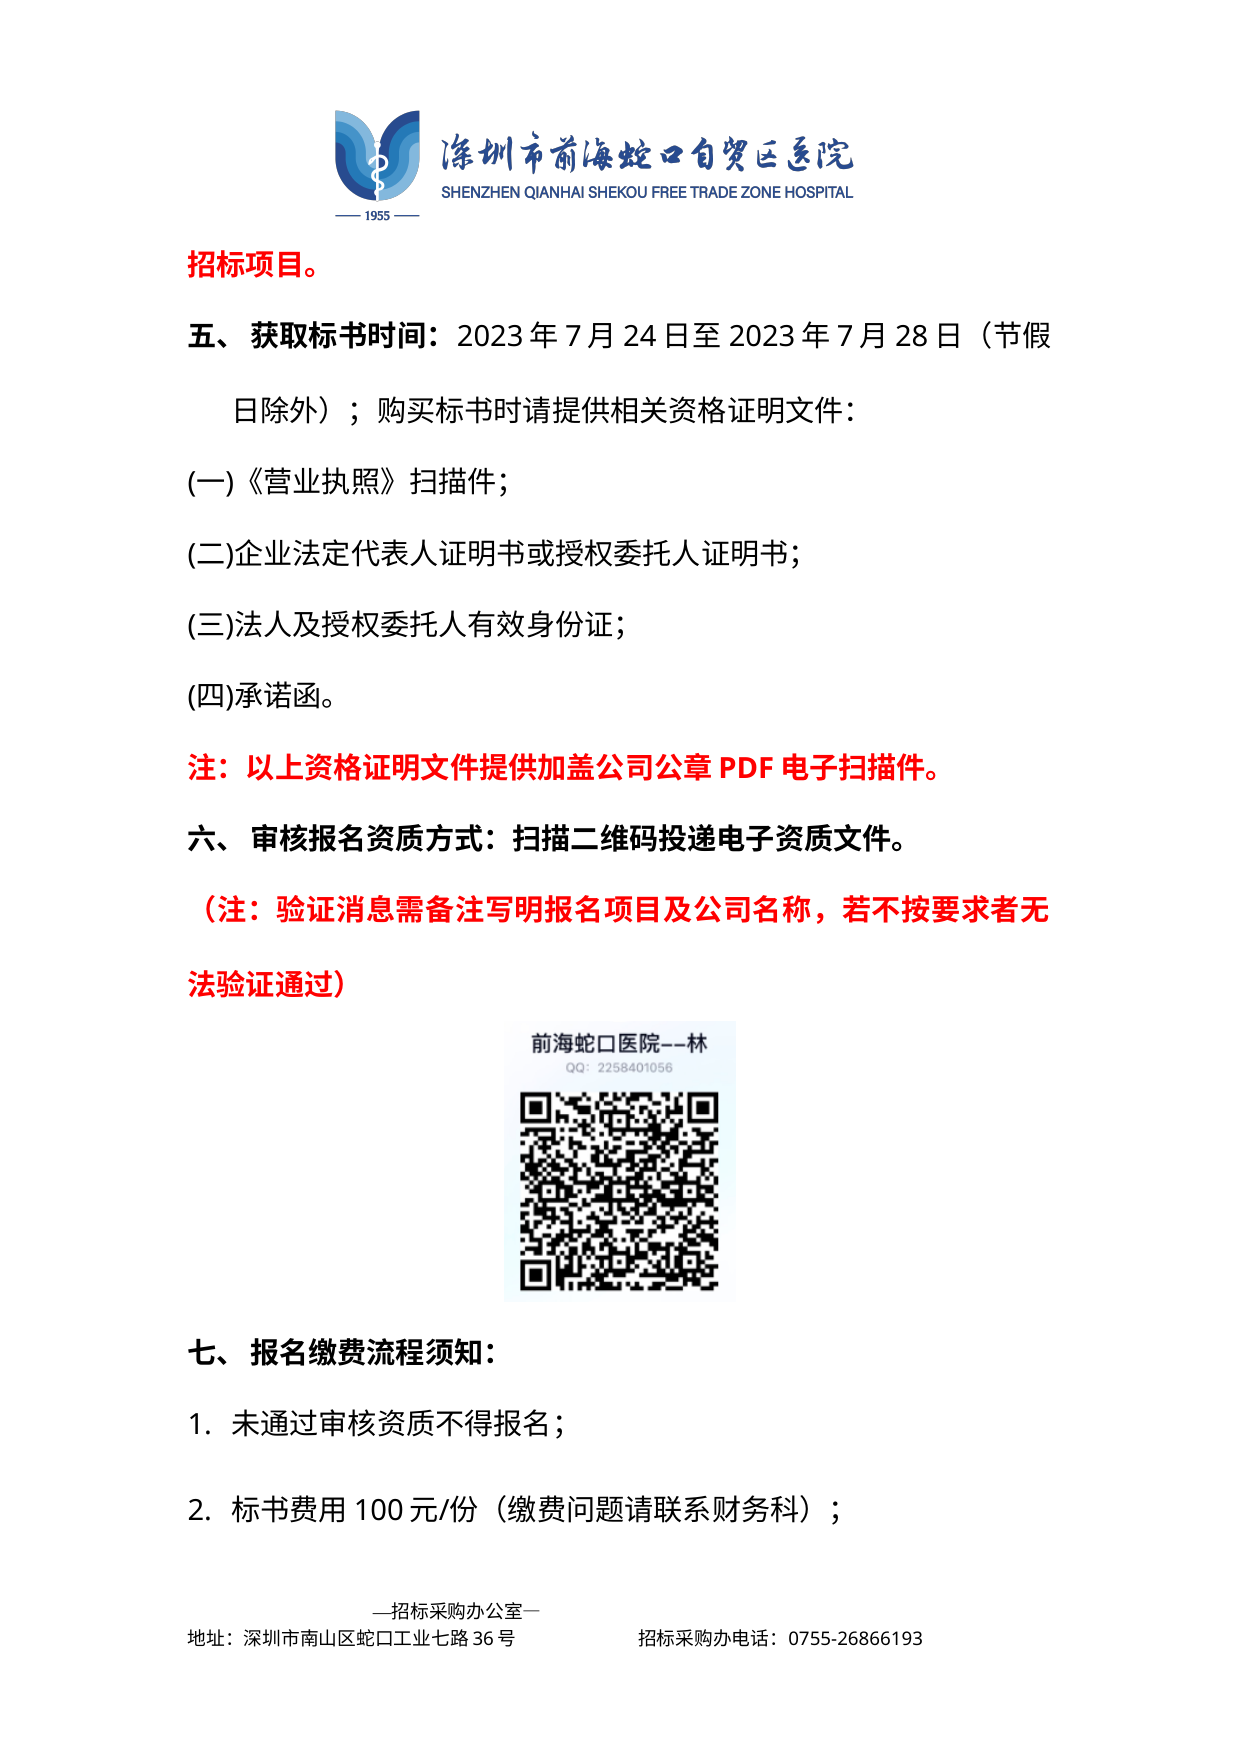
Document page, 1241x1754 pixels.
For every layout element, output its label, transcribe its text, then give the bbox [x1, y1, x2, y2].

list 报名缴费流程须知： [187, 1318, 1053, 1383]
list 获取标书时间：2023年7月24日至 2023年7月28日（节假日除外）；购买标书时请提供相关资格证明文件： [187, 302, 1053, 441]
list 企业法定代表人证明书或授权委托人证明书； [187, 519, 1053, 584]
list 标书费用100元/份（缴费问题请联系财务科）； [187, 1475, 1053, 1540]
text 注：以上资格证明文件提供加盖公司公章PDF电子扫描件。 [187, 733, 1053, 798]
list 承诺函。 [187, 662, 1053, 727]
picture [504, 1021, 736, 1302]
list 未通过审核资质不得报名； [187, 1389, 1053, 1454]
picture [318, 88, 873, 230]
text （注：验证消息需备注写明报名项目及公司名称，若不按要求者无法验证通过） [187, 876, 1053, 1015]
list 审核报名资质方式：扫描二维码投递电子资质文件。 [187, 804, 1053, 869]
list 《营业执照》扫描件； [187, 448, 1053, 513]
text 注：投标人若提供虚假资料一旦被查实，则可能面临被取消本项目中标资格、列入不良行为名单内、并三年内禁止参与本院任何有关招标项目。 [187, 230, 1053, 295]
list 法人及授权委托人有效身份证； [187, 590, 1053, 655]
